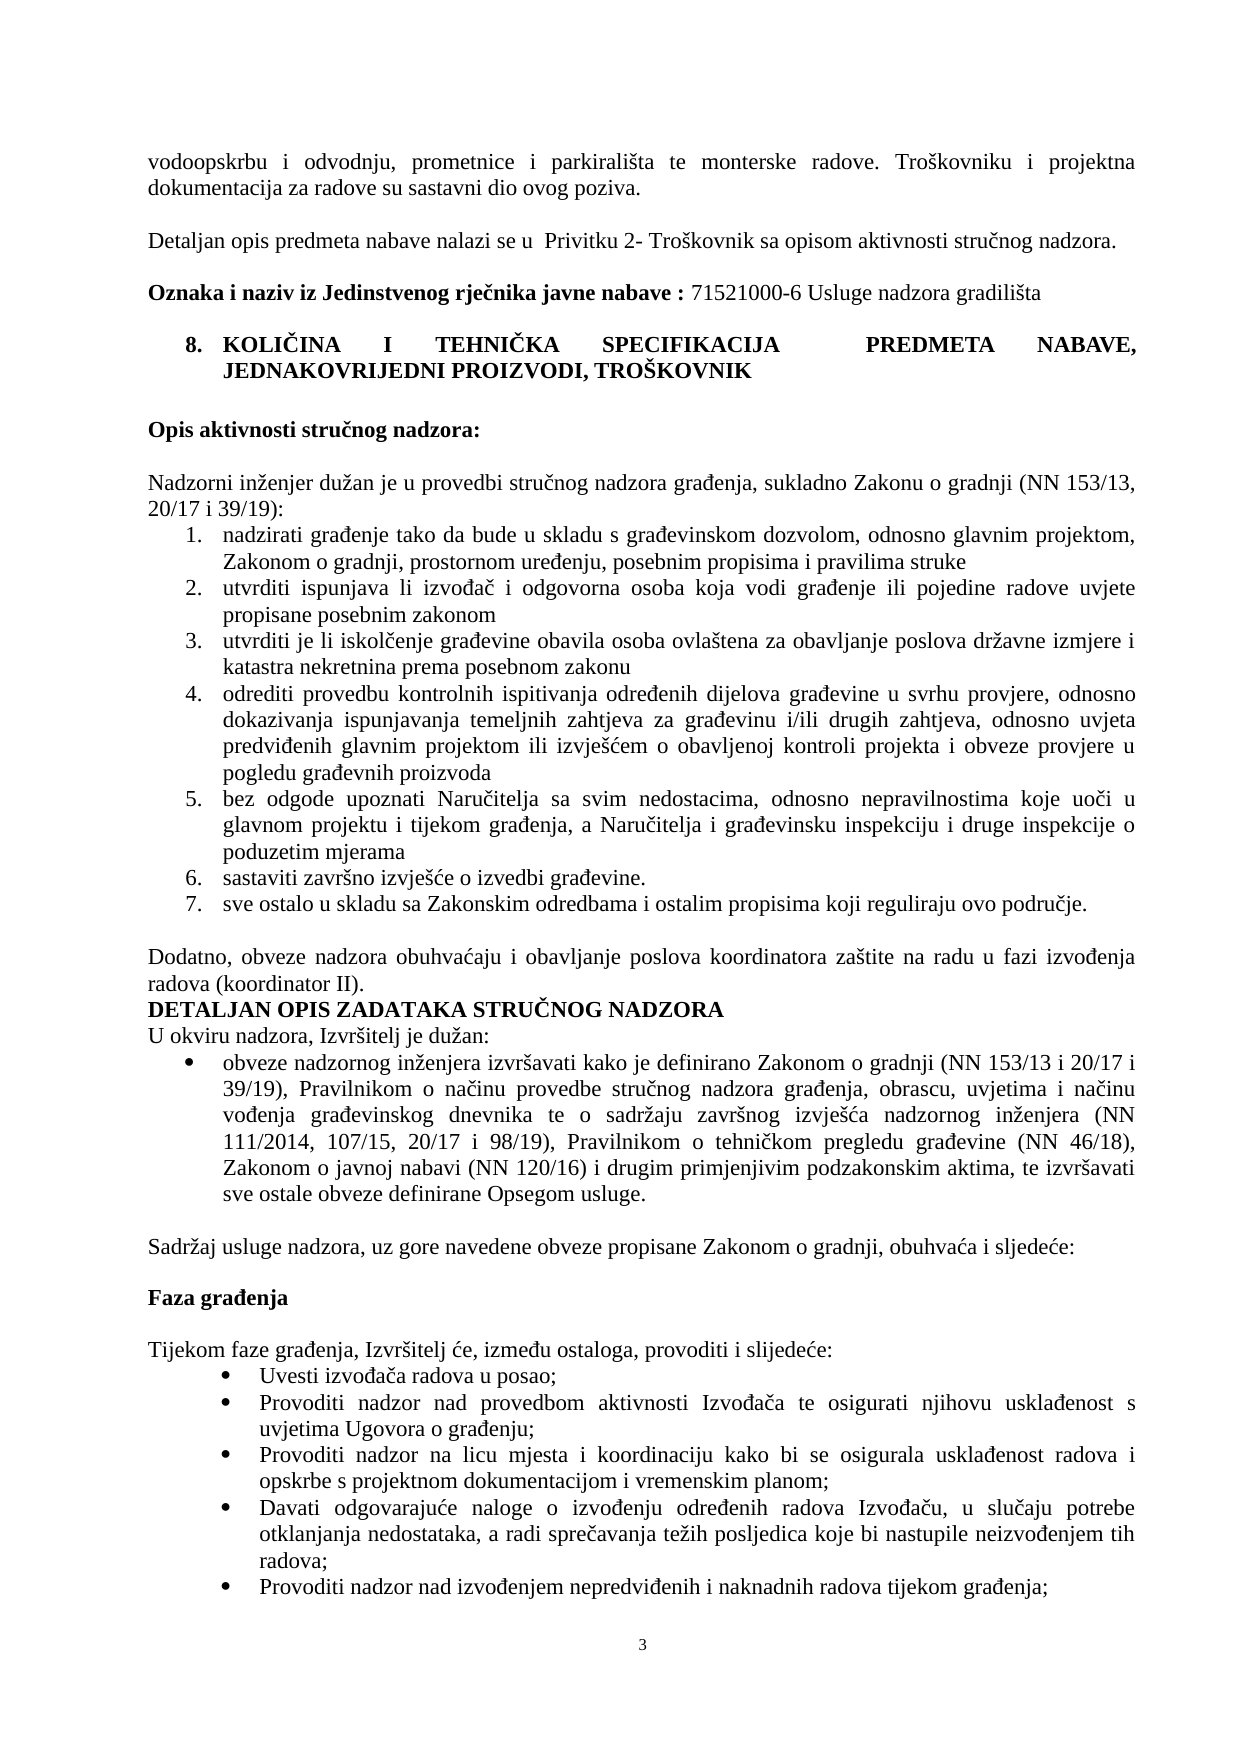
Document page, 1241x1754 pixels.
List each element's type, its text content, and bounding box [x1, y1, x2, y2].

list Provoditi nadzor na licu mjesta i koordinaciju kako bi se osigurala usklađenost radova i opskrbe s projektnom dokumentacijom i vremenskim planom; [222, 1441, 1137, 1494]
list odrediti provedbu kontrolnih ispitivanja određenih dijelova građevine u svrhu provjere, odnosno dokazivanja ispunjavanja temeljnih zahtjeva za građevinu i/ili drugih zahtjeva, odnosno uvjeta predviđenih glavnim projektom ili izvješćem o obavljenoj kontroli projekta i obveze provjere u pogledu građevnih proizvoda [185, 680, 1137, 785]
text Oznaka i naziv iz Jedinstvenog rječnika javne nabave : 71521000-6 Usluge nadzora gradilišta [148, 279, 1137, 306]
list Provoditi nadzor nad izvođenjem nepredviđenih i naknadnih radova tijekom građenja; [222, 1573, 1137, 1599]
list utvrditi je li iskolčenje građevine obavila osoba ovlaštena za obavljanje poslova državne izmjere i katastra nekretnina prema posebnom zakonu [185, 627, 1137, 680]
list nadzirati građenje tako da bude u skladu s građevinskom dozvolom, odnosno glavnim projektom, Zakonom o gradnji, prostornom uređenju, posebnim propisima i pravilima struke [185, 522, 1137, 574]
list Uvesti izvođača radova u posao; [222, 1362, 1137, 1388]
list obveze nadzornog inženjera izvršavati kako je definirano Zakonom o gradnji (NN 153/13 i 20/17 i 39/19), Pravilnikom o načinu provedbe stručnog nadzora građenja, obrascu, uvjetima i načinu vođenja građevinskog dnevnika te o sadržaju završnog izvješća nadzornog inženjera (NN 111/2014, 107/15, 20/17 i 98/19), Pravilnikom o tehničkom pregledu građevine (NN 46/18), Zakonom o javnoj nabavi (NN 120/16) i drugim primjenjivim podzakonskim aktima, te izvršavati sve ostale obveze definirane Opsegom usluge. [185, 1049, 1137, 1207]
text Nadzorni inženjer dužan je u provedbi stručnog nadzora građenja, sukladno Zakonu o gradnji (NN 153/13, 20/17 i 39/19): [148, 469, 1137, 522]
text Detaljan opis predmeta nabave nalazi se u Privitku 2- Troškovnik sa opisom aktivnosti stručnog nadzora. [148, 227, 1137, 253]
list Davati odgovarajuće naloge o izvođenju određenih radova Izvođaču, u slučaju potrebe otklanjanja nedostataka, a radi sprečavanja težih posljedica koje bi nastupile neizvođenjem tih radova; [222, 1494, 1137, 1573]
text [148, 148, 1137, 200]
text DETALJAN OPIS ZADATAKA STRUČNOG NADZORA [148, 996, 1137, 1022]
text Tijekom faze građenja, Izvršitelj će, između ostaloga, provoditi i slijedeće: [148, 1336, 1137, 1362]
list sve ostalo u skladu sa Zakonskim odredbama i ostalim propisima koji reguliraju ovo područje. [185, 891, 1137, 917]
list bez odgode upoznati Naručitelja sa svim nedostacima, odnosno nepravilnostima koje uoči u glavnom projektu i tijekom građenja, a Naručitelja i građevinsku inspekciju i druge inspekcije o poduzetim mjerama [185, 785, 1137, 864]
text Opis aktivnosti stručnog nadzora: [148, 416, 1137, 442]
text Faza građenja [148, 1284, 1137, 1311]
list sastaviti završno izvješće o izvedbi građevine. [185, 864, 1137, 891]
list utvrditi ispunjava li izvođač i odgovorna osoba koja vodi građenje ili pojedine radove uvjete propisane posebnim zakonom [185, 574, 1137, 627]
subtitle KOLIČINA I TEHNIČKA SPECIFIKACIJA PREDMETA NABAVE, JEDNAKOVRIJEDNI PROIZVODI, TROŠKOVNIK [185, 331, 1137, 383]
list Provoditi nadzor nad provedbom aktivnosti Izvođača te osigurati njihovu usklađenost s uvjetima Ugovora o građenju; [222, 1388, 1137, 1441]
text Sadržaj usluge nadzora, uz gore navedene obveze propisane Zakonom o gradnji, obuhvaća i sljedeće: [148, 1233, 1137, 1259]
text Dodatno, obveze nadzora obuhvaćaju i obavljanje poslova koordinatora zaštite na radu u fazi izvođenja radova (koordinator II). [148, 943, 1137, 996]
text U okviru nadzora, Izvršitelj je dužan: [148, 1022, 1137, 1049]
